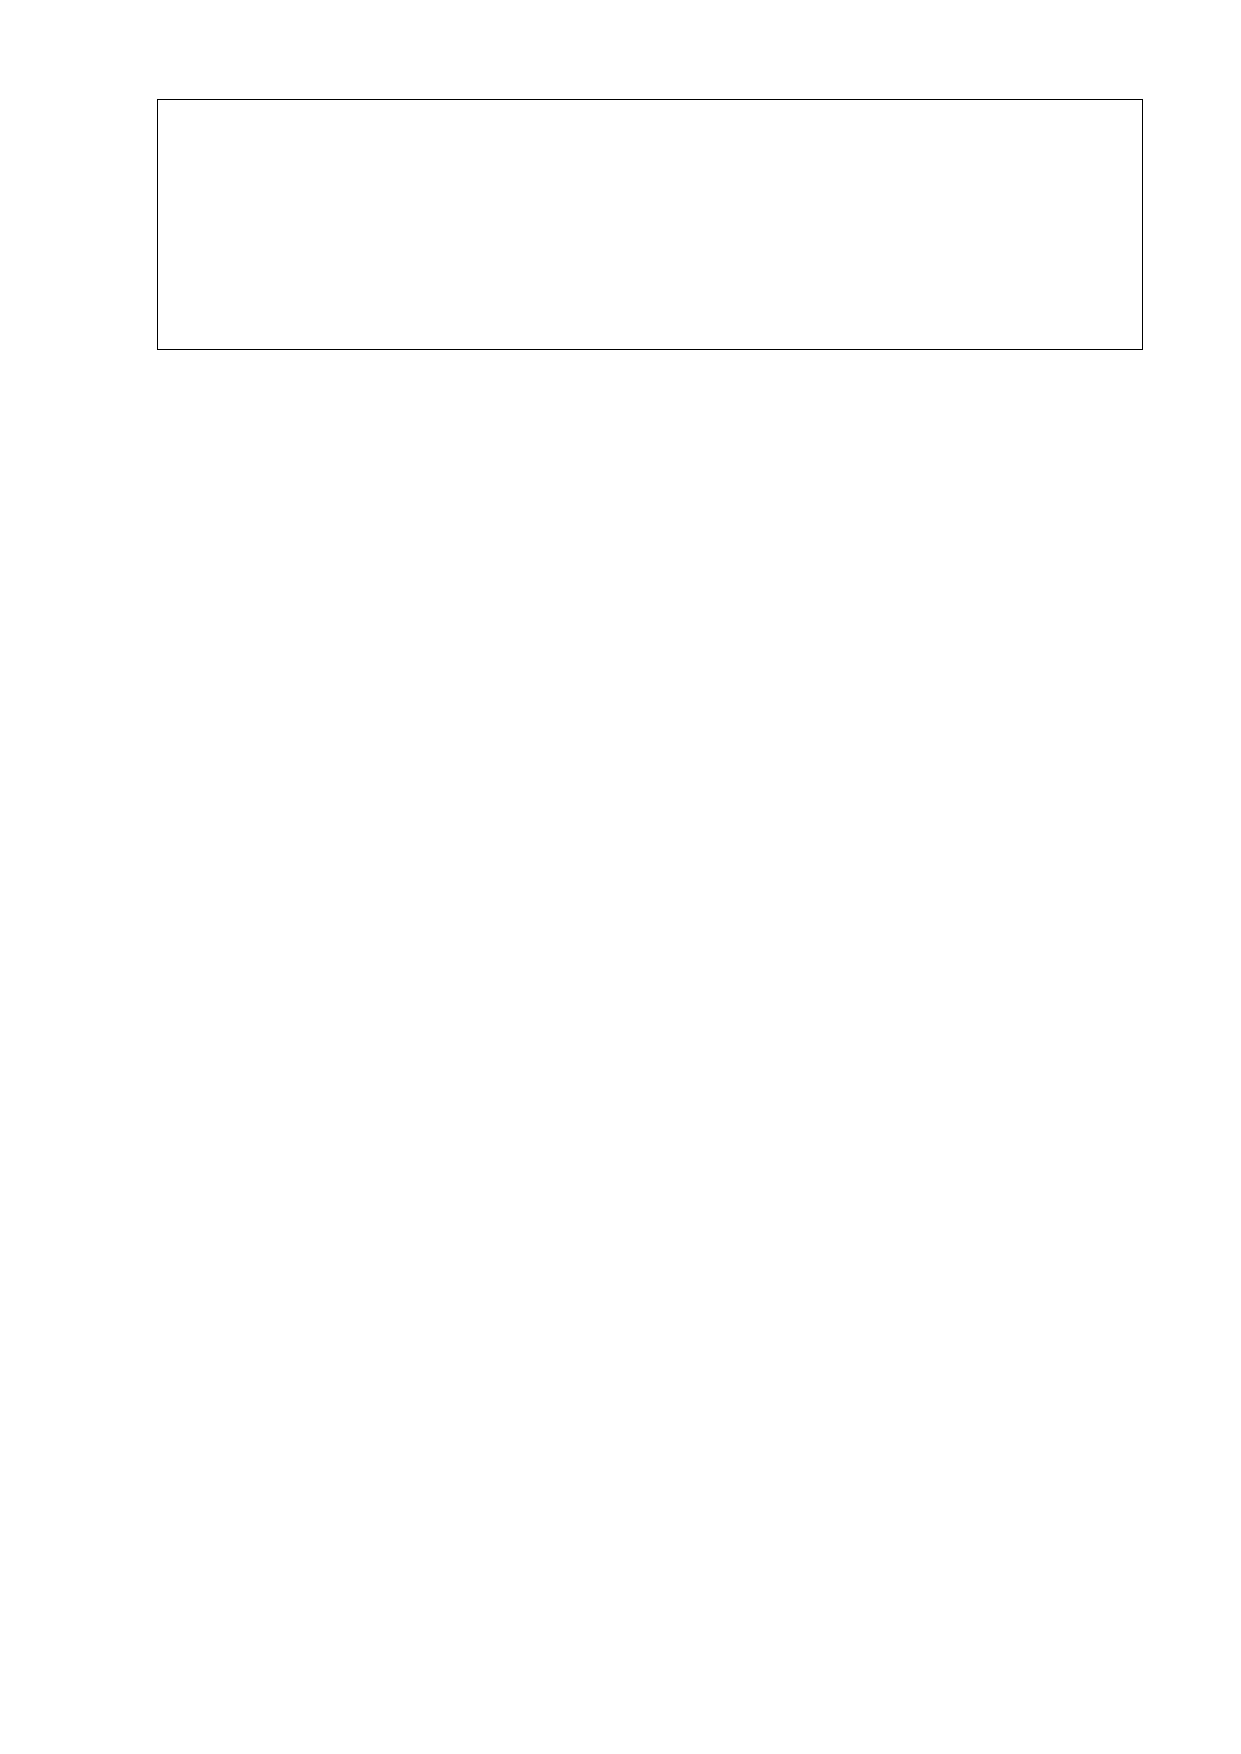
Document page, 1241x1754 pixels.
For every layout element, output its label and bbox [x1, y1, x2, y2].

table_cell [158, 100, 1142, 349]
